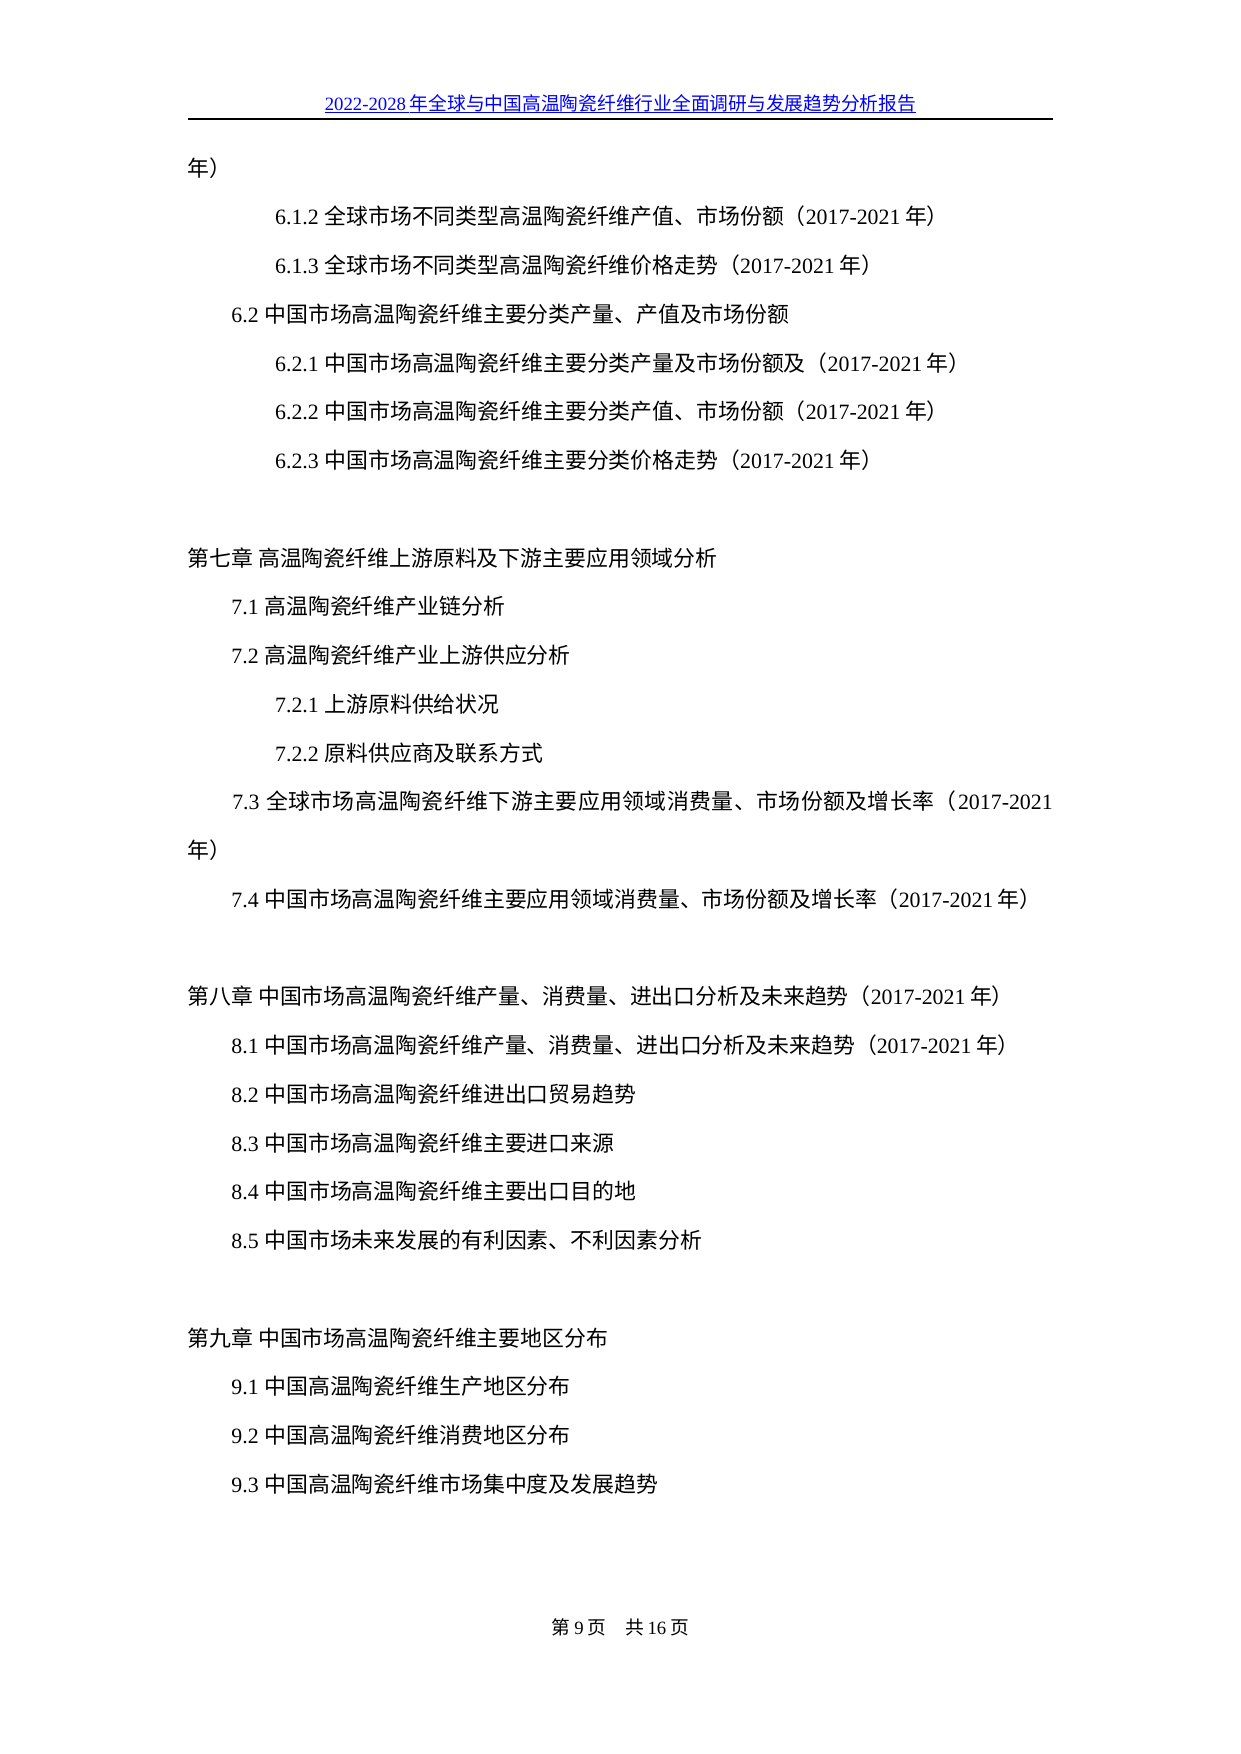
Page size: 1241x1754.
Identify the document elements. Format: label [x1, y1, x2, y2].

text [187, 150, 1053, 1499]
